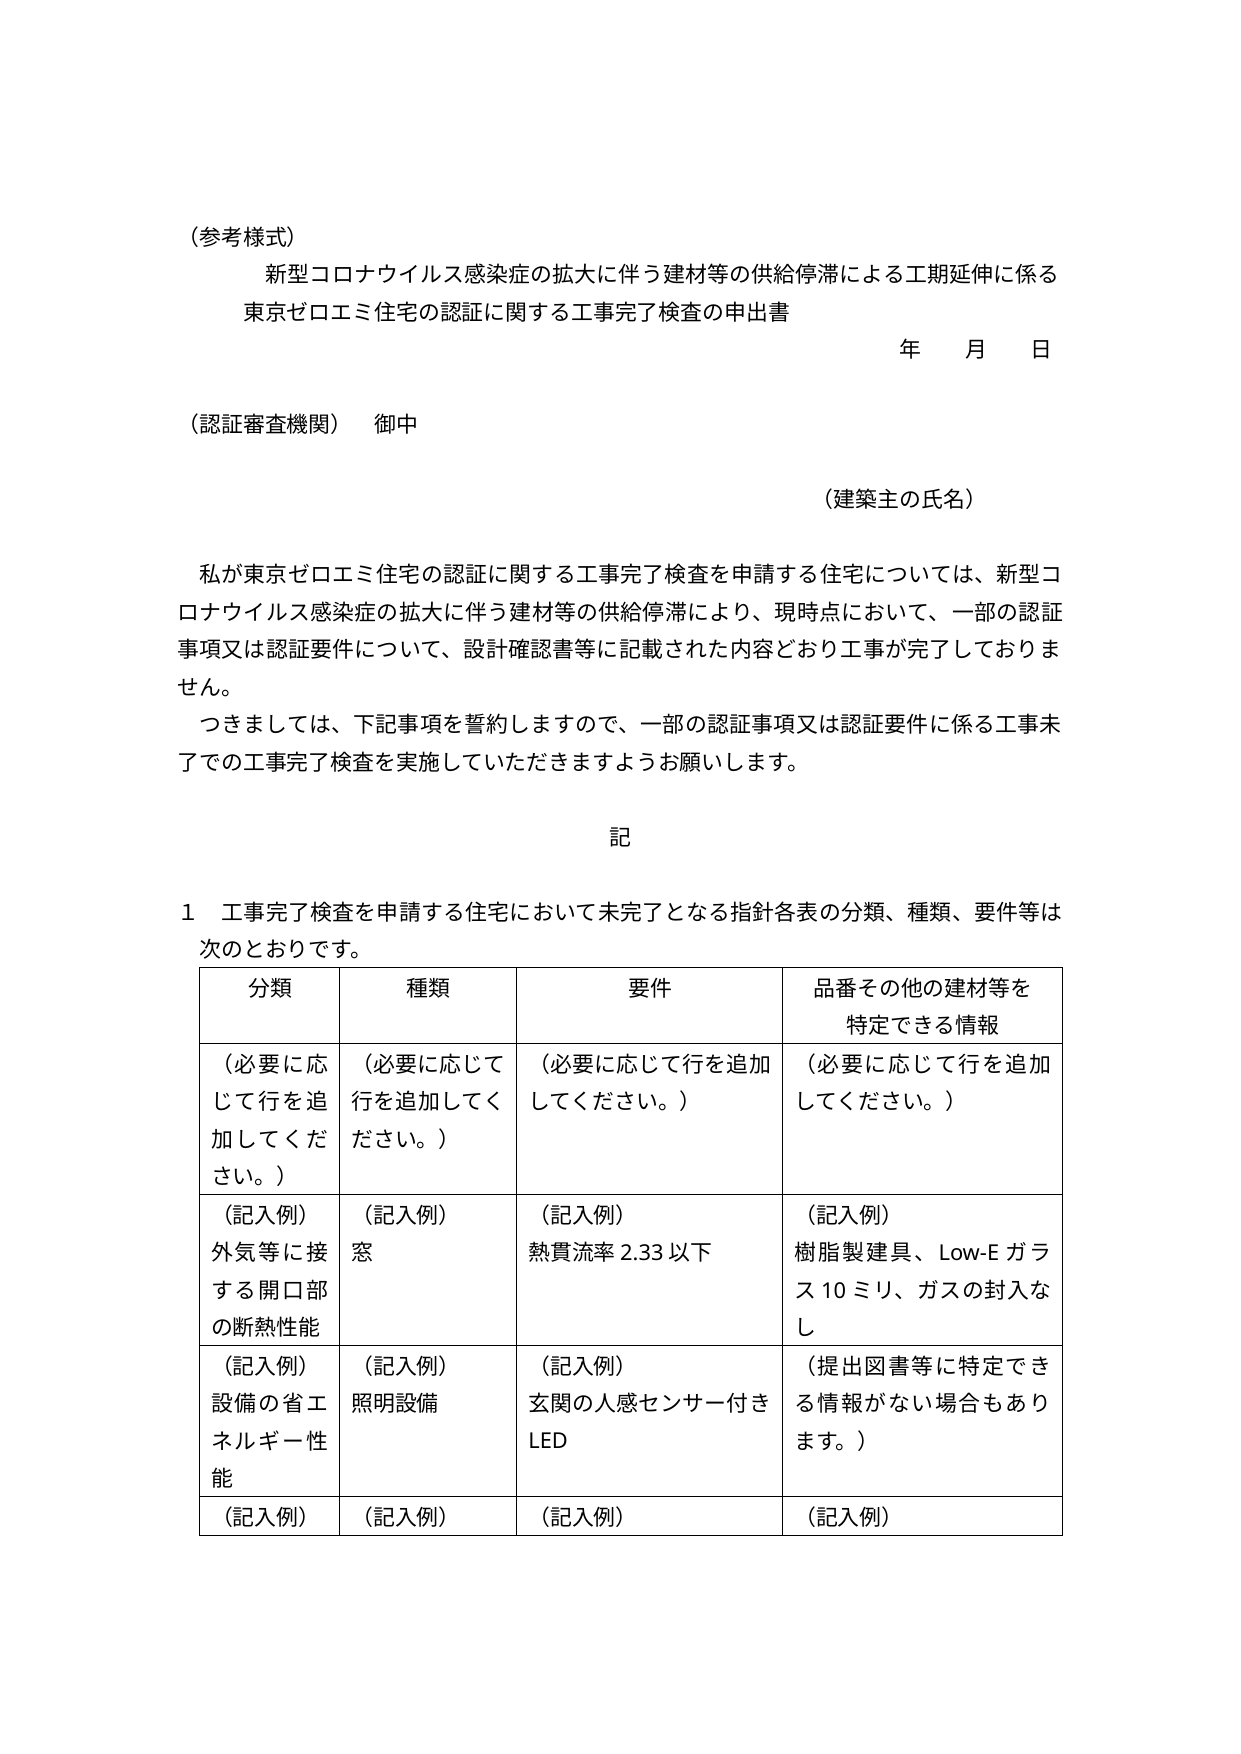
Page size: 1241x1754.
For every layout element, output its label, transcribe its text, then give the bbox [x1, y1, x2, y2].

text 私が東京ゼロエミ住宅の認証に関する工事完了検査を申請する住宅については、新型コロナウイルス感染症の拡大に伴う建材等の供給停滞により、現時点において、一部の認証事項又は認証要件について、設計確認書等に記載された内容どおり工事が完了しておりません。 [177, 554, 1063, 704]
table_cell （必要に応じて行を追加してください。） [200, 1044, 339, 1194]
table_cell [517, 1497, 782, 1534]
table_cell （記入例） 照明設備 [340, 1346, 516, 1496]
text １ 工事完了検査を申請する住宅において未完了となる指針各表の分類、種類、要件等は次のとおりです。 [177, 892, 1063, 967]
table_cell （記入例） 熱貫流率2.33以下 [517, 1195, 782, 1345]
table_header 種類 [340, 968, 516, 1043]
table_cell （必要に応じて行を追加してください。） [783, 1044, 1062, 1194]
table_cell （記入例） 樹脂製建具、Low-Eガラス10ミリ、ガスの封入なし [783, 1195, 1062, 1345]
text （認証審査機関） 御中 [177, 404, 1063, 442]
table_cell （提出図書等に特定できる情報がない場合もあります。） [783, 1346, 1062, 1496]
text 新型コロナウイルス感染症の拡大に伴う建材等の供給停滞による工期延伸に係る東京ゼロエミ住宅の認証に関する工事完了検査の申出書 [177, 254, 1063, 329]
table_header 分類 [200, 968, 339, 1043]
text つきましては、下記事項を誓約しますので、一部の認証事項又は認証要件に係る工事未了での工事完了検査を実施していただきますようお願いします。 [177, 704, 1063, 779]
table_cell （必要に応じて行を追加してください。） [517, 1044, 782, 1194]
text （建築主の氏名） [177, 479, 1063, 517]
table_cell （記入例） 外気等に接する開口部の断熱性能 [200, 1195, 339, 1345]
table_cell （記入例） 設備の省エネルギー性能 [200, 1346, 339, 1496]
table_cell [783, 1497, 1062, 1534]
text 年 月 日 [177, 329, 1063, 367]
table_cell （記入例） 暖房設備及び冷房設備 [340, 1497, 516, 1534]
table_cell （記入例） 窓 [340, 1195, 516, 1345]
table_cell （記入例） 玄関の人感センサー付きLED [517, 1346, 782, 1496]
text 記 [177, 817, 1063, 854]
text （参考様式） [177, 217, 1063, 254]
table_header 品番その他の建材等を 特定できる情報 [783, 968, 1062, 1043]
table_cell （記入例） 設備の省エネルギー性能 [200, 1497, 339, 1534]
table_header 要件 [517, 968, 782, 1043]
table_cell （必要に応じて行を追加してください。） [340, 1044, 516, 1194]
